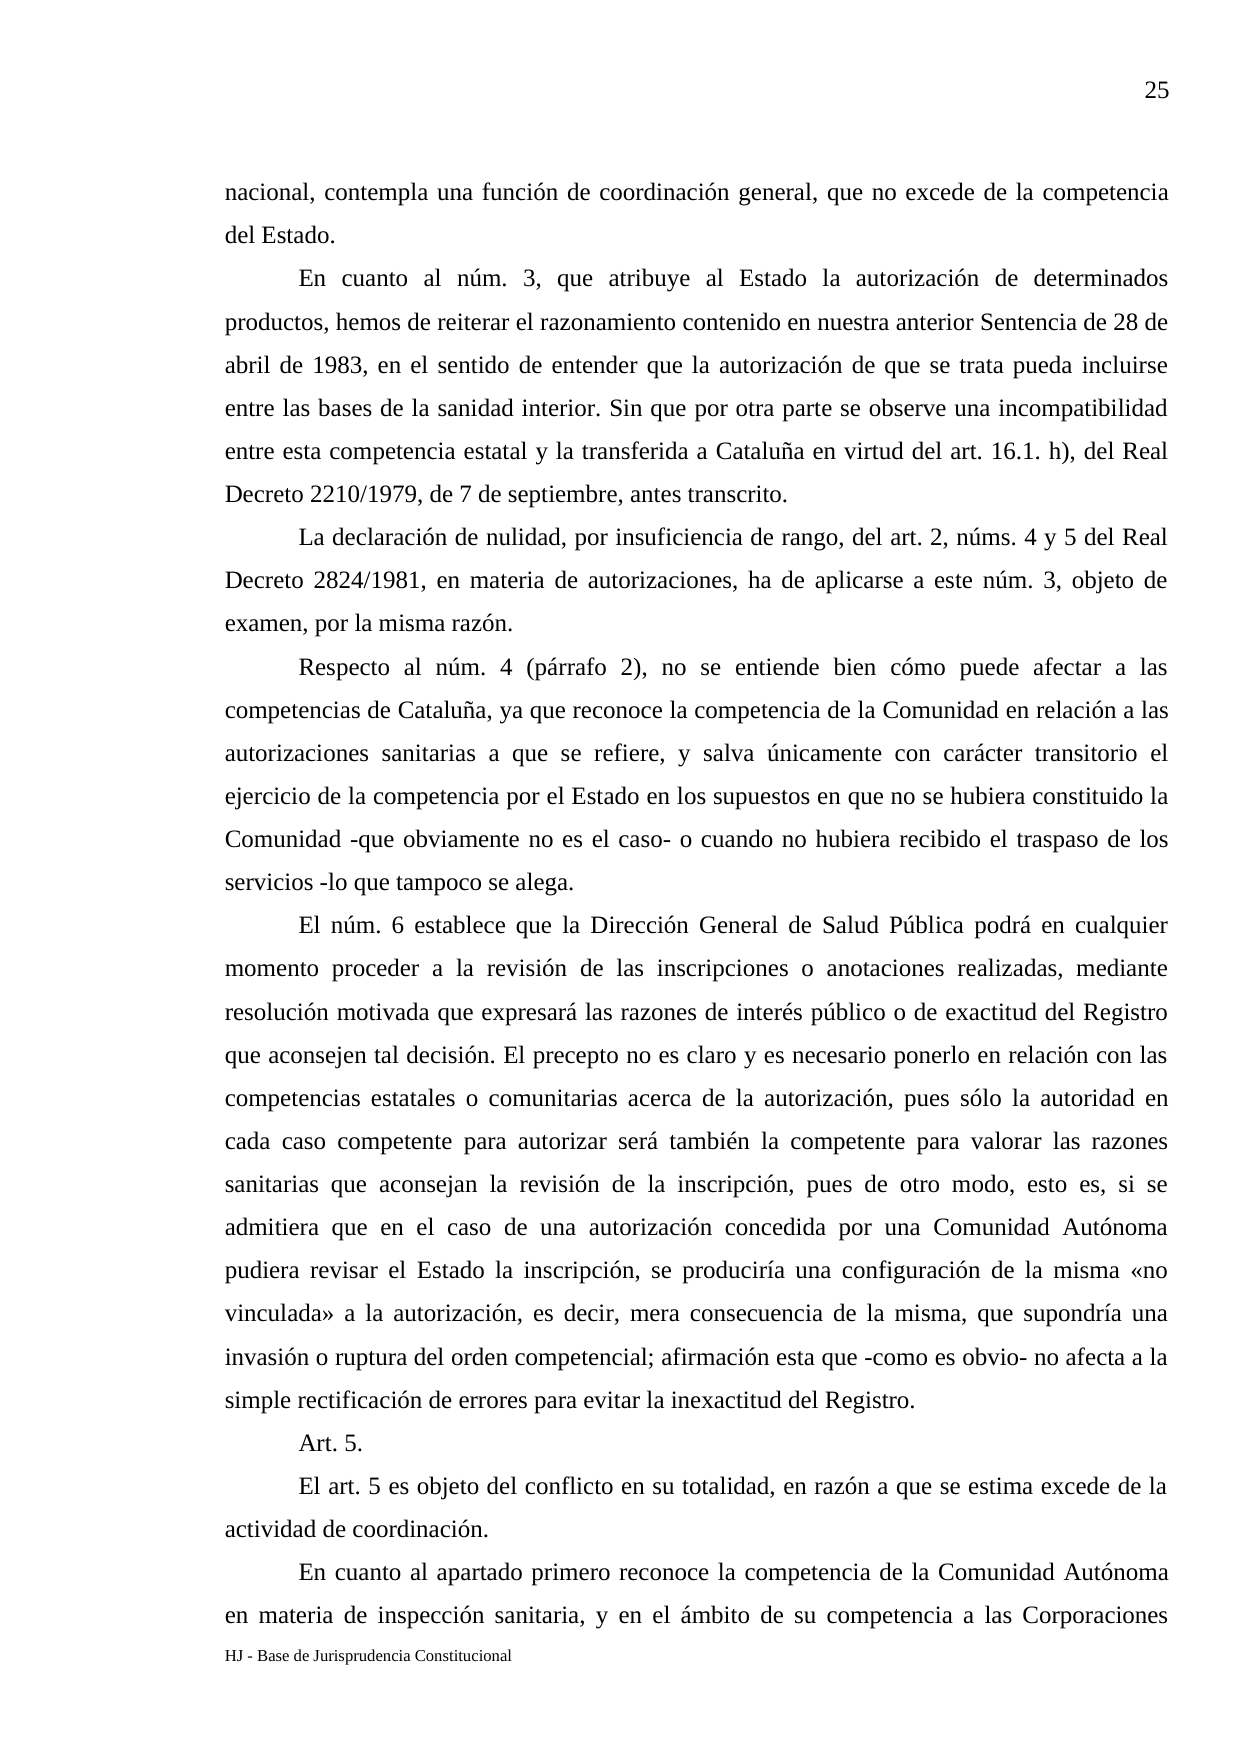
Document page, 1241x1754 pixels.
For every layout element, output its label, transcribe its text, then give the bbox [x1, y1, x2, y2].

text La declaración de nulidad, por insuficiencia de rango, del art. 2, núms. 4 y 5 del Real Decreto 2824/1981, en materia de autorizaciones, ha de aplicarse a este núm. 3, objeto de examen, por la misma razón. [224, 522, 1169, 637]
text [224, 177, 1169, 249]
text En cuanto al núm. 3, que atribuye al Estado la autorización de determinados productos, hemos de reiterar el razonamiento contenido en nuestra anterior Sentencia de 28 de abril de 1983, en el sentido de entender que la autorización de que se trata pueda incluirse entre las bases de la sanidad interior. Sin que por otra parte se observe una incompatibilidad entre esta competencia estatal y la transferida a Cataluña en virtud del art. 16.1. h), del Real Decreto 2210/1979, de 7 de septiembre, antes transcrito. [224, 263, 1169, 508]
text El núm. 6 establece que la Dirección General de Salud Pública podrá en cualquier momento proceder a la revisión de las inscripciones o anotaciones realizadas, mediante resolución motivada que expresará las razones de interés público o de exactitud del Registro que aconsejen tal decisión. El precepto no es claro y es necesario ponerlo en relación con las competencias estatales o comunitarias acerca de la autorización, pues sólo la autoridad en cada caso competente para autorizar será también la competente para valorar las razones sanitarias que aconsejan la revisión de la inscripción, pues de otro modo, esto es, si se admitiera que en el caso de una autorización concedida por una Comunidad Autónoma pudiera revisar el Estado la inscripción, se produciría una configuración de la misma «no vinculada» a la autorización, es decir, mera consecuencia de la misma, que supondría una invasión o ruptura del orden competencial; afirmación esta que -como es obvio- no afecta a la simple rectificación de errores para evitar la inexactitud del Registro. [224, 910, 1169, 1413]
text El art. 5 es objeto del conflicto en su totalidad, en razón a que se estima excede de la actividad de coordinación. [224, 1471, 1169, 1543]
text Art. 5. [224, 1428, 1169, 1457]
text Respecto al núm. 4 (párrafo 2), no se entiende bien cómo puede afectar a las competencias de Cataluña, ya que reconoce la competencia de la Comunidad en relación a las autorizaciones sanitarias a que se refiere, y salva únicamente con carácter transitorio el ejercicio de la competencia por el Estado en los supuestos en que no se hubiera constituido la Comunidad -que obviamente no es el caso- o cuando no hubiera recibido el traspaso de los servicios -lo que tampoco se alega. [224, 652, 1169, 896]
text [224, 1557, 1169, 1629]
